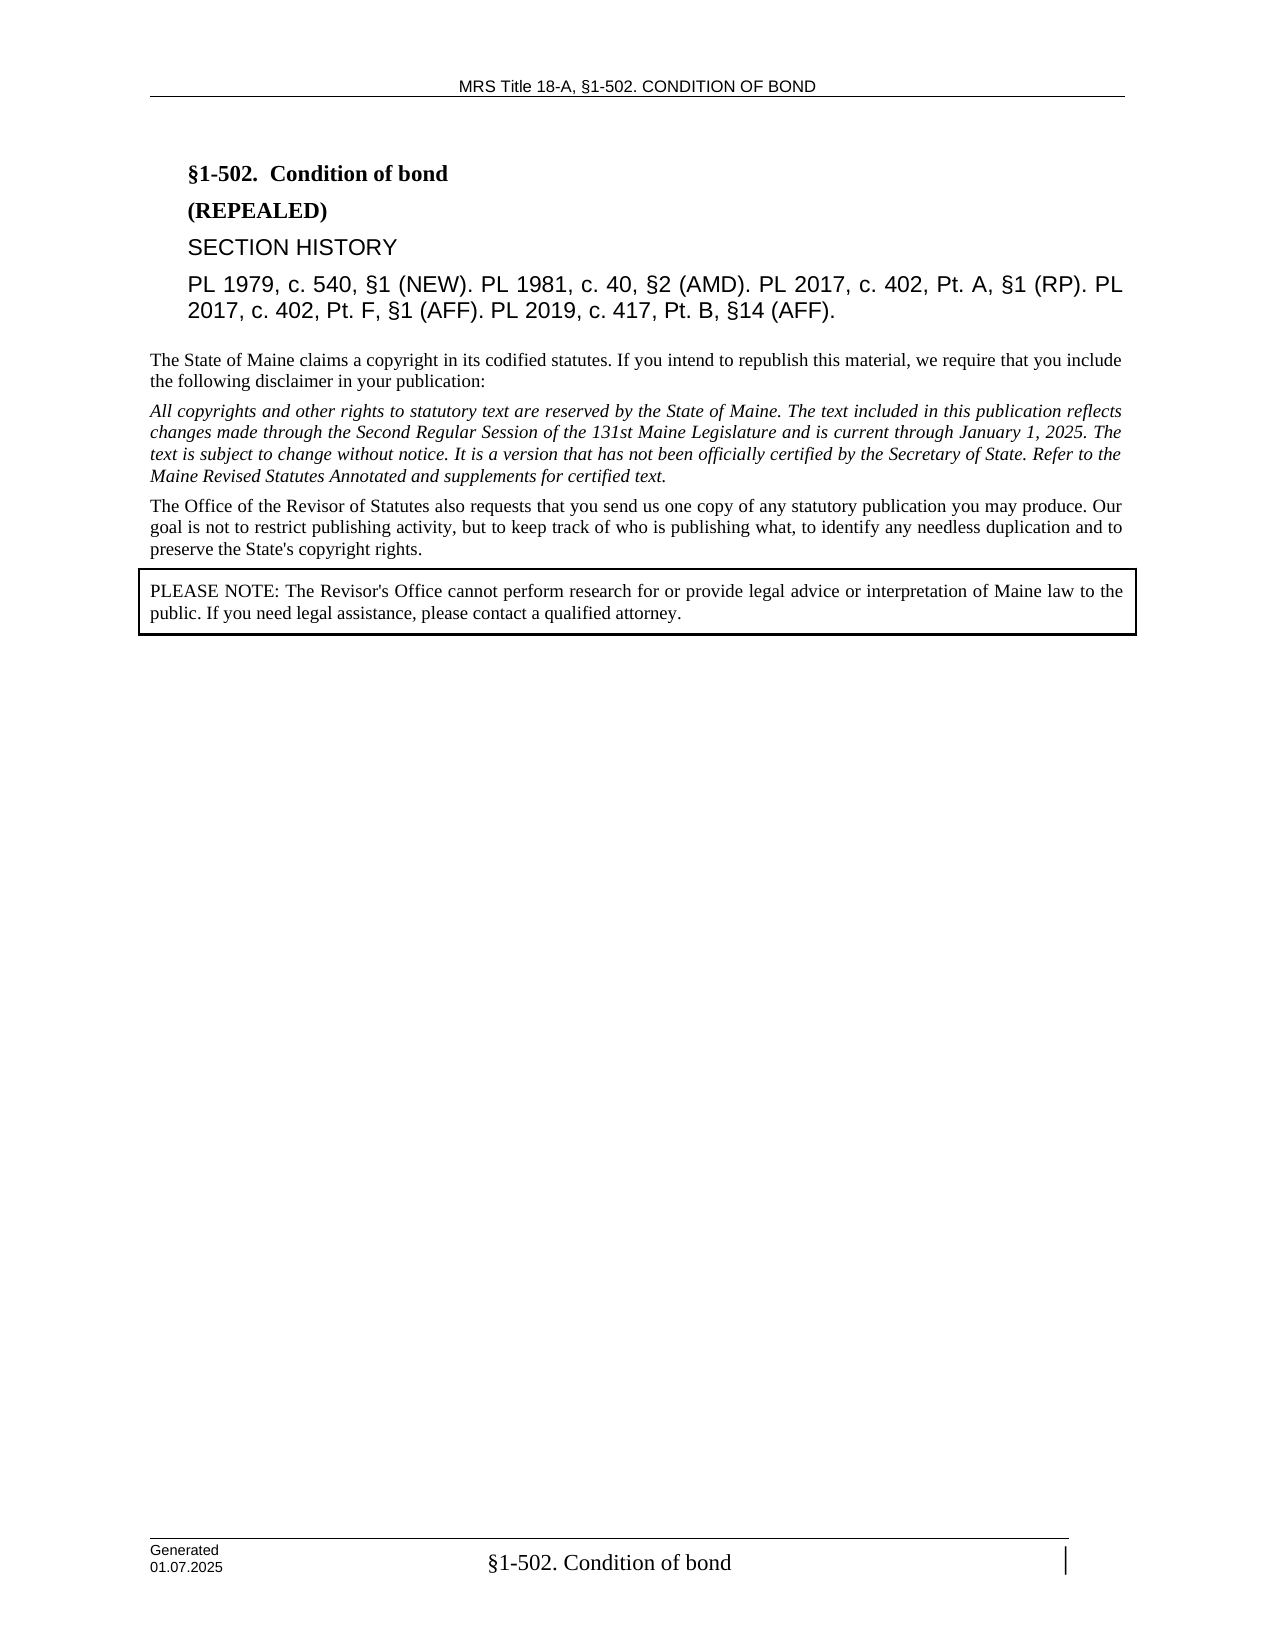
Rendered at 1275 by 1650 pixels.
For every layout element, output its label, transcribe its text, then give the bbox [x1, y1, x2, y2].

text §1-502. Condition of bond [187, 160, 1125, 187]
text PL 1979, c. 540, §1 (NEW). PL 1981, c. 40, §2 (AMD). PL 2017, c. 402, Pt. A, §1 (RP). PL 2017, c. 402, Pt. F, §1 (AFF). PL 2019, c. 417, Pt. B, §14 (AFF). [187, 271, 1125, 323]
text The State of Maine claims a copyright in its codified statutes. If you intend to republish this material, we require that you include the following disclaimer in your publication: [150, 348, 1125, 392]
text (REPEALED) [187, 197, 1125, 223]
text All copyrights and other rights to statutory text are reserved by the State of Maine. The text included in this publication reflects changes made through the Second Regular Session of the 131st Maine Legislature and is current through January 1, 2025 . The text is subject to change without notice. It is a version that has not been officially certified by the Secretary of State. Refer to the Maine Revised Statutes Annotated and supplements for certified text. [150, 400, 1125, 486]
text The Office of the Revisor of Statutes also requests that you send us one copy of any statutory publication you may produce. Our goal is not to restrict publishing activity, but to keep track of who is publishing what, to identify any needless duplication and to preserve the State's copyright rights. [150, 494, 1125, 559]
text PLEASE NOTE: The Revisor's Office cannot perform research for or provide legal advice or interpretation of Maine law to the public. If you need legal assistance, please contact a qualified attorney. [140, 570, 1135, 633]
text SECTION HISTORY [187, 234, 1125, 260]
